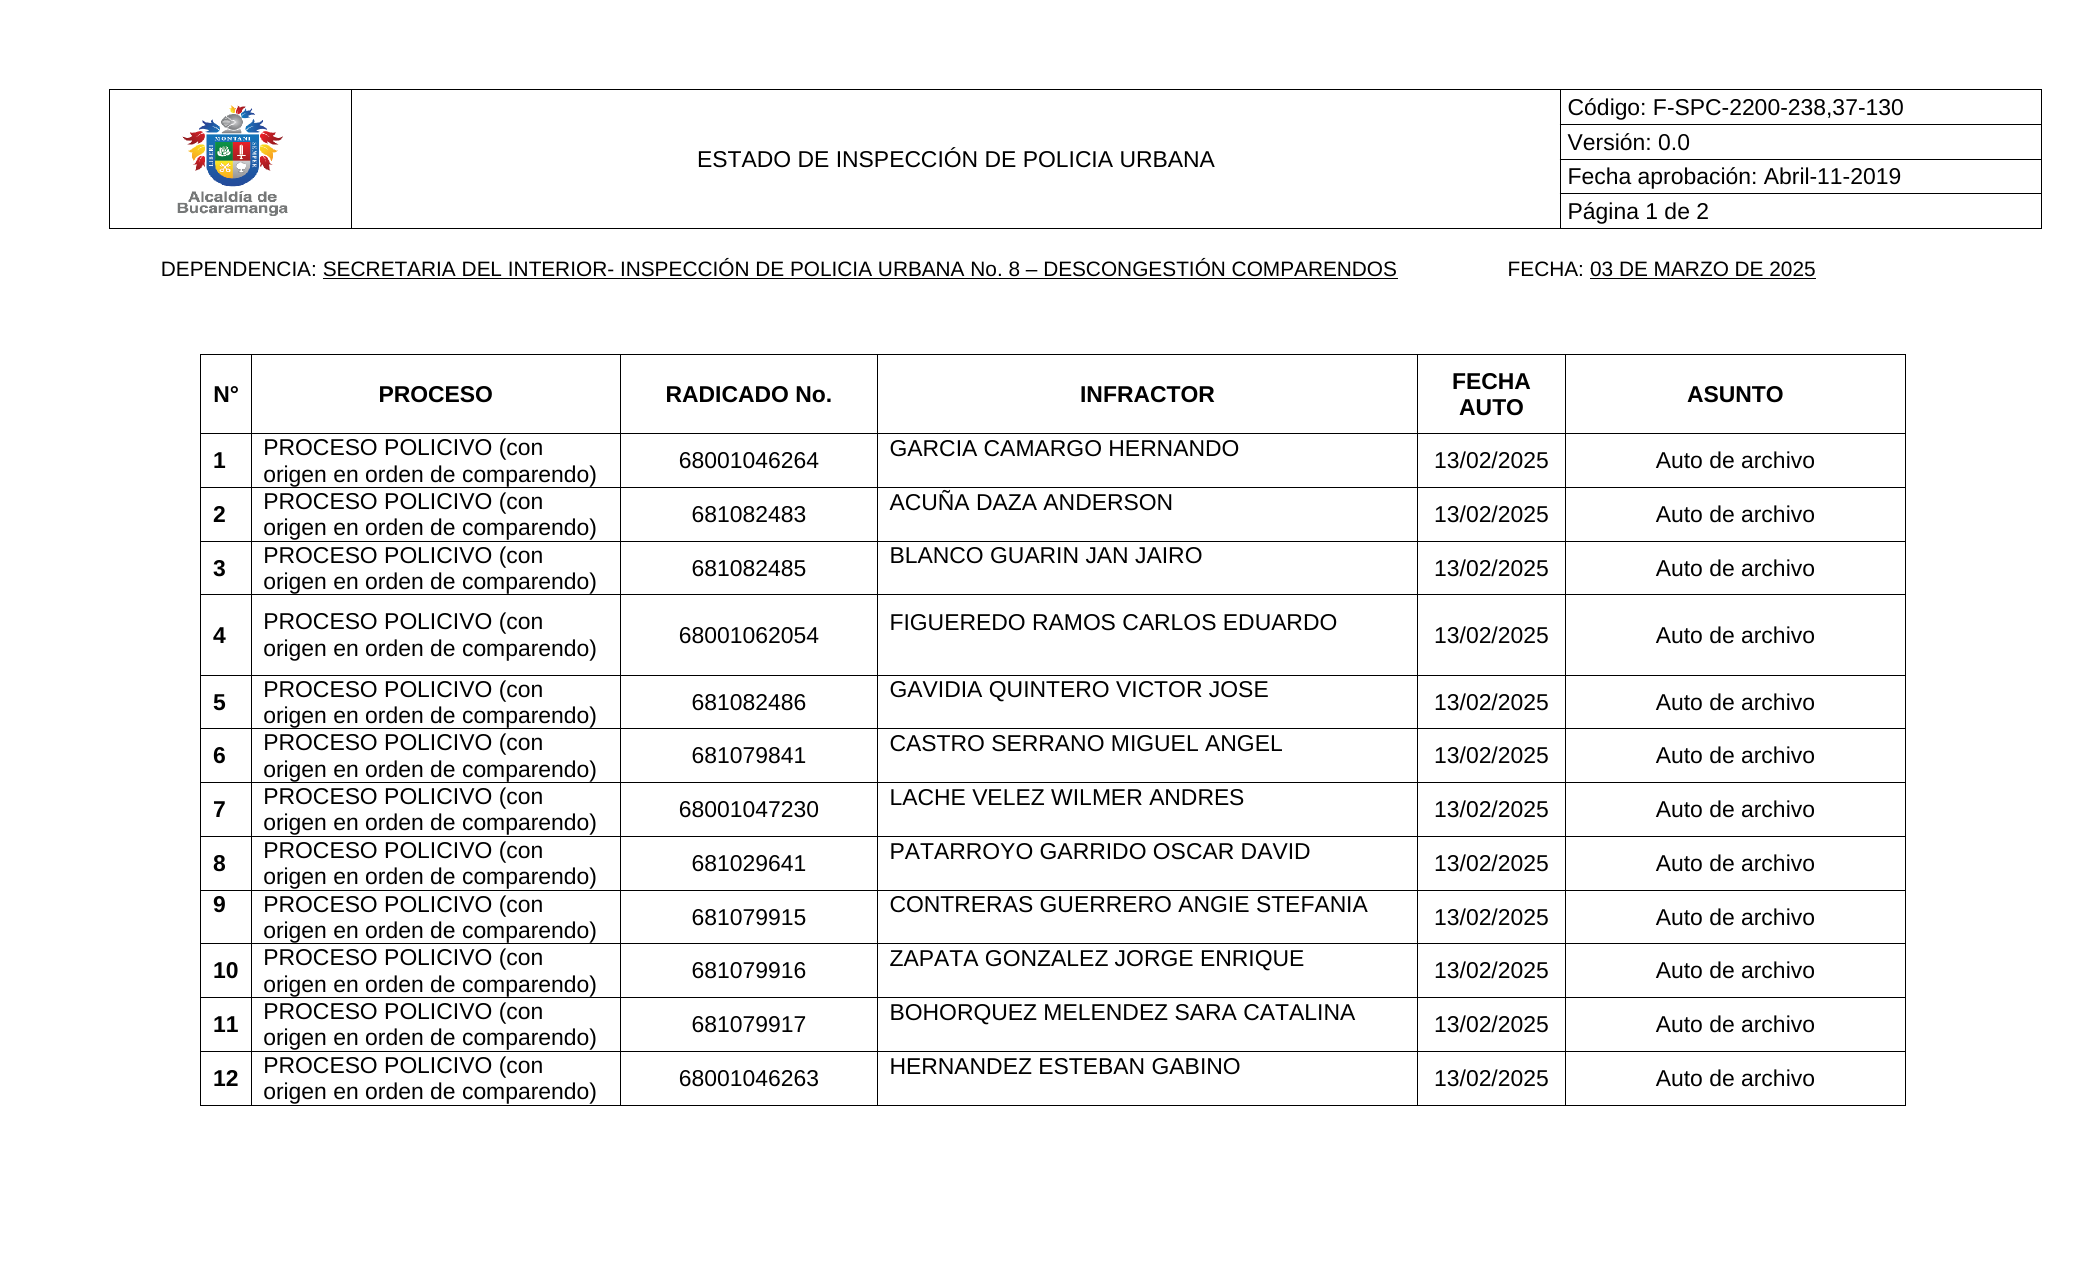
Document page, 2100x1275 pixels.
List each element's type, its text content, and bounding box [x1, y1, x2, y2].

table_cell 13/02/2025 [1418, 891, 1565, 943]
table_cell 12 [201, 1052, 251, 1104]
table_cell 681082485 [621, 542, 877, 594]
table_cell PROCESO POLICIVO (con origen en orden de comparendo) [252, 944, 620, 997]
table_cell 11 [201, 998, 251, 1051]
table_cell 6 [201, 729, 251, 782]
table_header N° [201, 355, 251, 433]
table_cell 13/02/2025 [1418, 783, 1565, 836]
table_cell 13/02/2025 [1418, 729, 1565, 782]
table_header FECHA AUTO [1418, 355, 1565, 433]
table_cell 681079916 [621, 944, 877, 997]
table_cell 10 [201, 944, 251, 997]
table_cell ACUÑA DAZA ANDERSON [878, 488, 1417, 541]
table_cell Auto de archivo [1566, 783, 1905, 836]
table_cell Auto de archivo [1566, 595, 1905, 674]
table_header PROCESO [252, 355, 620, 433]
table_cell PROCESO POLICIVO (con origen en orden de comparendo) [252, 998, 620, 1051]
table_cell PROCESO POLICIVO (con origen en orden de comparendo) [252, 729, 620, 782]
table_cell LACHE VELEZ WILMER ANDRES [878, 783, 1417, 836]
table_cell 8 [201, 837, 251, 889]
table_cell 5 [201, 676, 251, 728]
table_cell BOHORQUEZ MELENDEZ SARA CATALINA [878, 998, 1417, 1051]
table_cell 13/02/2025 [1418, 998, 1565, 1051]
table_cell ZAPATA GONZALEZ JORGE ENRIQUE [878, 944, 1417, 997]
table_cell 13/02/2025 [1418, 837, 1565, 889]
table_cell Auto de archivo [1566, 837, 1905, 889]
table_cell 13/02/2025 [1418, 595, 1565, 674]
table_cell 681079915 [621, 891, 877, 943]
picture [168, 100, 293, 218]
table_cell GAVIDIA QUINTERO VICTOR JOSE [878, 676, 1417, 728]
table_cell 13/02/2025 [1418, 434, 1565, 487]
table_cell 3 [201, 542, 251, 594]
table_cell Auto de archivo [1566, 891, 1905, 943]
table_cell Auto de archivo [1566, 729, 1905, 782]
table_cell Auto de archivo [1566, 944, 1905, 997]
table_cell HERNANDEZ ESTEBAN GABINO [878, 1052, 1417, 1104]
table_cell PROCESO POLICIVO (con origen en orden de comparendo) [252, 434, 620, 487]
table_header INFRACTOR [878, 355, 1417, 433]
table_cell PROCESO POLICIVO (con origen en orden de comparendo) [252, 595, 620, 674]
table_header RADICADO No. [621, 355, 877, 433]
table_cell Auto de archivo [1566, 488, 1905, 541]
table_cell 13/02/2025 [1418, 944, 1565, 997]
table_cell 68001046264 [621, 434, 877, 487]
table_cell PROCESO POLICIVO (con origen en orden de comparendo) [252, 676, 620, 728]
table_cell Auto de archivo [1566, 998, 1905, 1051]
table_cell 681079841 [621, 729, 877, 782]
table_cell PROCESO POLICIVO (con origen en orden de comparendo) [252, 542, 620, 594]
table_cell 13/02/2025 [1418, 676, 1565, 728]
table_header ASUNTO [1566, 355, 1905, 433]
table_cell 9 [201, 891, 251, 943]
table_cell 2 [201, 488, 251, 541]
table_cell BLANCO GUARIN JAN JAIRO [878, 542, 1417, 594]
table_cell GARCIA CAMARGO HERNANDO [878, 434, 1417, 487]
table_cell 13/02/2025 [1418, 542, 1565, 594]
table_cell 4 [201, 595, 251, 674]
table_cell PROCESO POLICIVO (con origen en orden de comparendo) [252, 488, 620, 541]
table_cell FIGUEREDO RAMOS CARLOS EDUARDO [878, 595, 1417, 674]
table_cell CASTRO SERRANO MIGUEL ANGEL [878, 729, 1417, 782]
table_cell Auto de archivo [1566, 434, 1905, 487]
table_cell 68001046263 [621, 1052, 877, 1104]
table_cell PROCESO POLICIVO (con origen en orden de comparendo) [252, 783, 620, 836]
table_cell 68001062054 [621, 595, 877, 674]
table_cell 681029641 [621, 837, 877, 889]
text DEPENDENCIA: SECRETARIA DEL INTERIOR- INSPECCIÓN DE POLICIA URBANA No. 8 – DESCONGESTIÓN COMPARENDOS FECHA: 03 DE MARZO DE 2025 [65, 257, 2041, 281]
table_cell Auto de archivo [1566, 542, 1905, 594]
table_cell 681079917 [621, 998, 877, 1051]
table_cell 681082483 [621, 488, 877, 541]
table_cell 1 [201, 434, 251, 487]
table_cell 7 [201, 783, 251, 836]
table_cell Auto de archivo [1566, 676, 1905, 728]
table_cell 681082486 [621, 676, 877, 728]
table_cell CONTRERAS GUERRERO ANGIE STEFANIA [878, 891, 1417, 943]
table_cell PATARROYO GARRIDO OSCAR DAVID [878, 837, 1417, 889]
table_cell 13/02/2025 [1418, 1052, 1565, 1104]
table_cell 13/02/2025 [1418, 488, 1565, 541]
table_cell 68001047230 [621, 783, 877, 836]
table_cell Auto de archivo [1566, 1052, 1905, 1104]
table_cell PROCESO POLICIVO (con origen en orden de comparendo) [252, 1052, 620, 1104]
table_cell PROCESO POLICIVO (con origen en orden de comparendo) [252, 891, 620, 943]
table_cell PROCESO POLICIVO (con origen en orden de comparendo) [252, 837, 620, 889]
